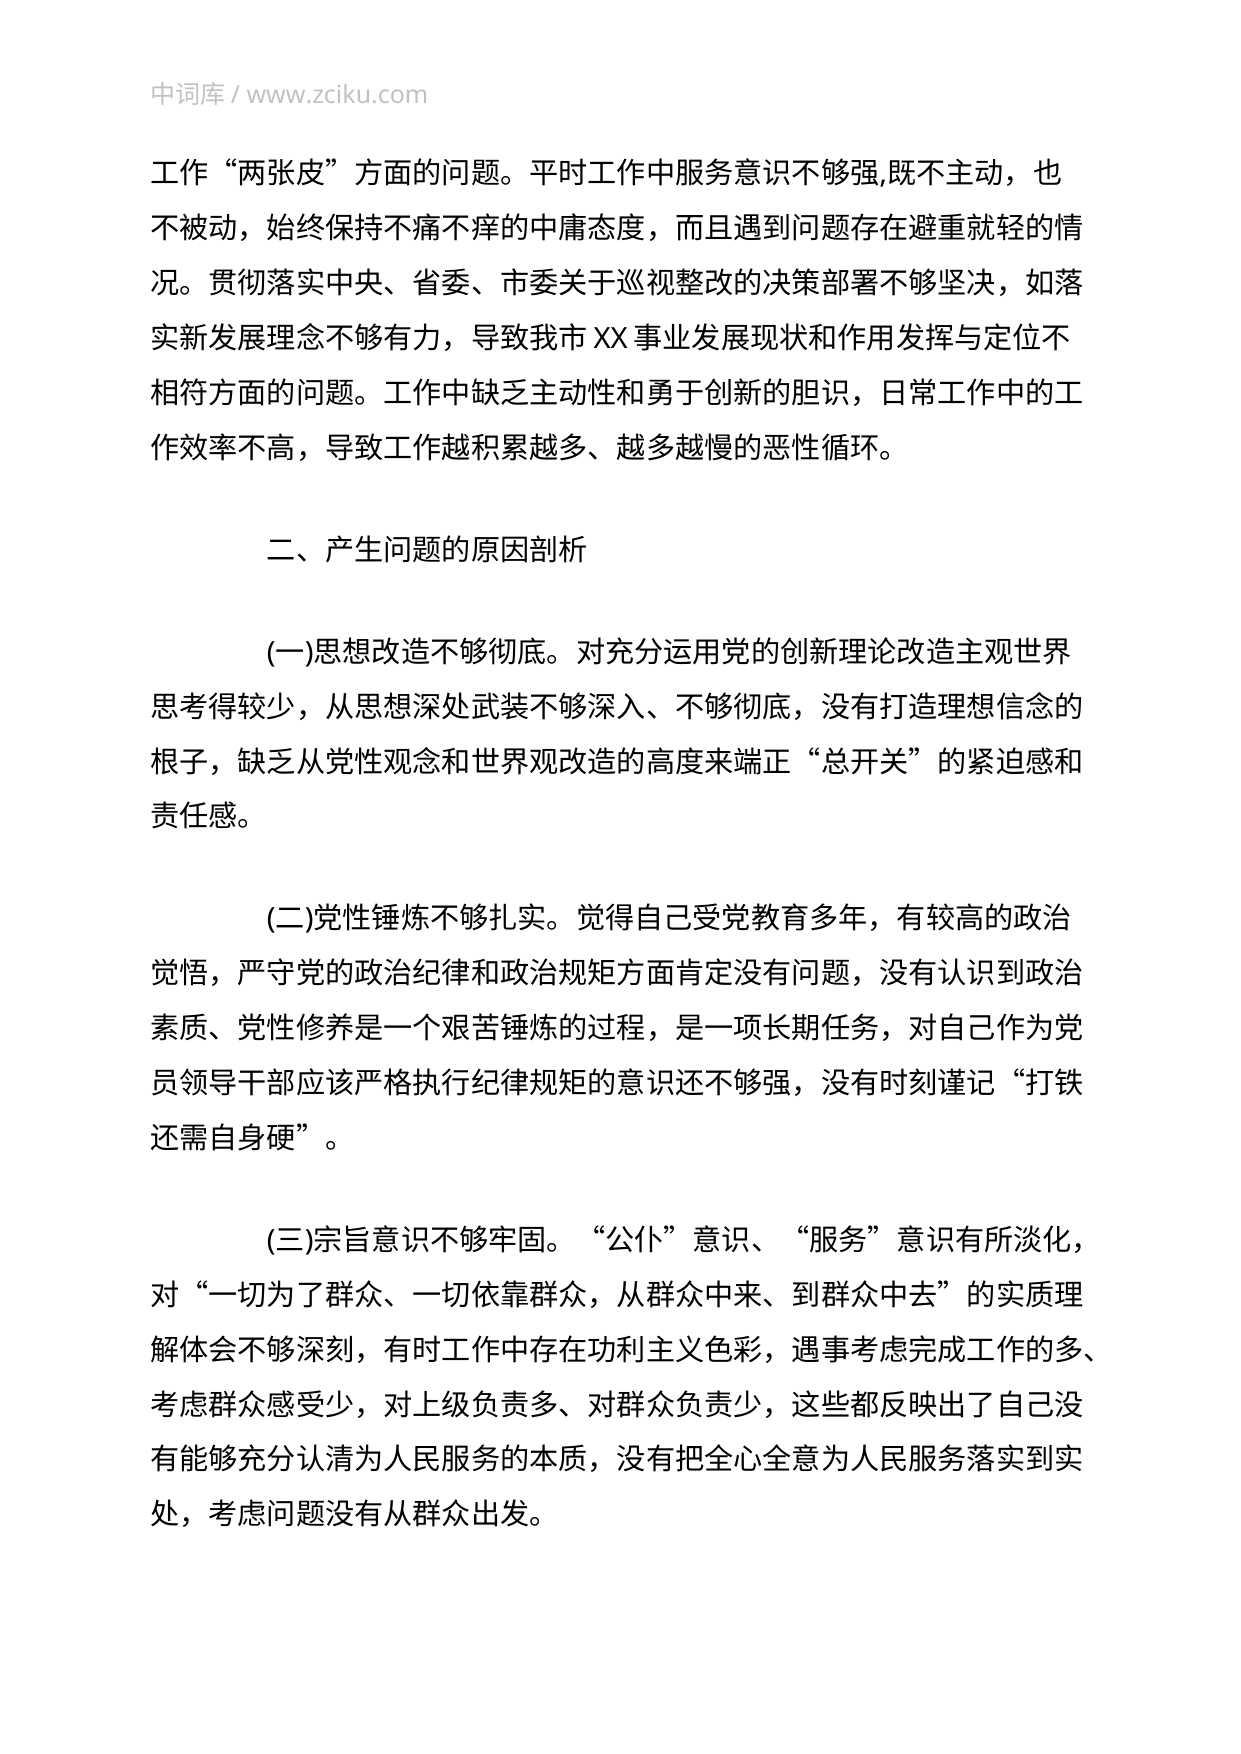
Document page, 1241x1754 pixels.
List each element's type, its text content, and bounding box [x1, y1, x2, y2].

text (三)宗旨意识不够牢固。“公仆”意识、“服务”意识有所淡化，对“一切为了群众、一切依靠群众，从群众中来、到群众中去”的实质理解体会不够深刻，有时工作中存在功利主义色彩，遇事考虑完成工作的多、考虑群众感受少，对上级负责多、对群众负责少，这些都反映出了自己没有能够充分认清为人民服务的本质，没有把全心全意为人民服务落实到实处，考虑问题没有从群众出发。 [150, 1216, 1090, 1533]
text (二)党性锤炼不够扎实。觉得自己受党教育多年，有较高的政治觉悟，严守党的政治纪律和政治规矩方面肯定没有问题，没有认识到政治素质、党性修养是一个艰苦锤炼的过程，是一项长期任务，对自己作为党员领导干部应该严格执行纪律规矩的意识还不够强，没有时刻谨记“打铁还需自身硬”。 [150, 895, 1090, 1157]
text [150, 150, 1090, 467]
text 二、产生问题的原因剖析 [150, 526, 1090, 569]
text (一)思想改造不够彻底。对充分运用党的创新理论改造主观世界思考得较少，从思想深处武装不够深入、不够彻底，没有打造理想信念的根子，缺乏从党性观念和世界观改造的高度来端正“总开关”的紧迫感和责任感。 [150, 628, 1090, 835]
